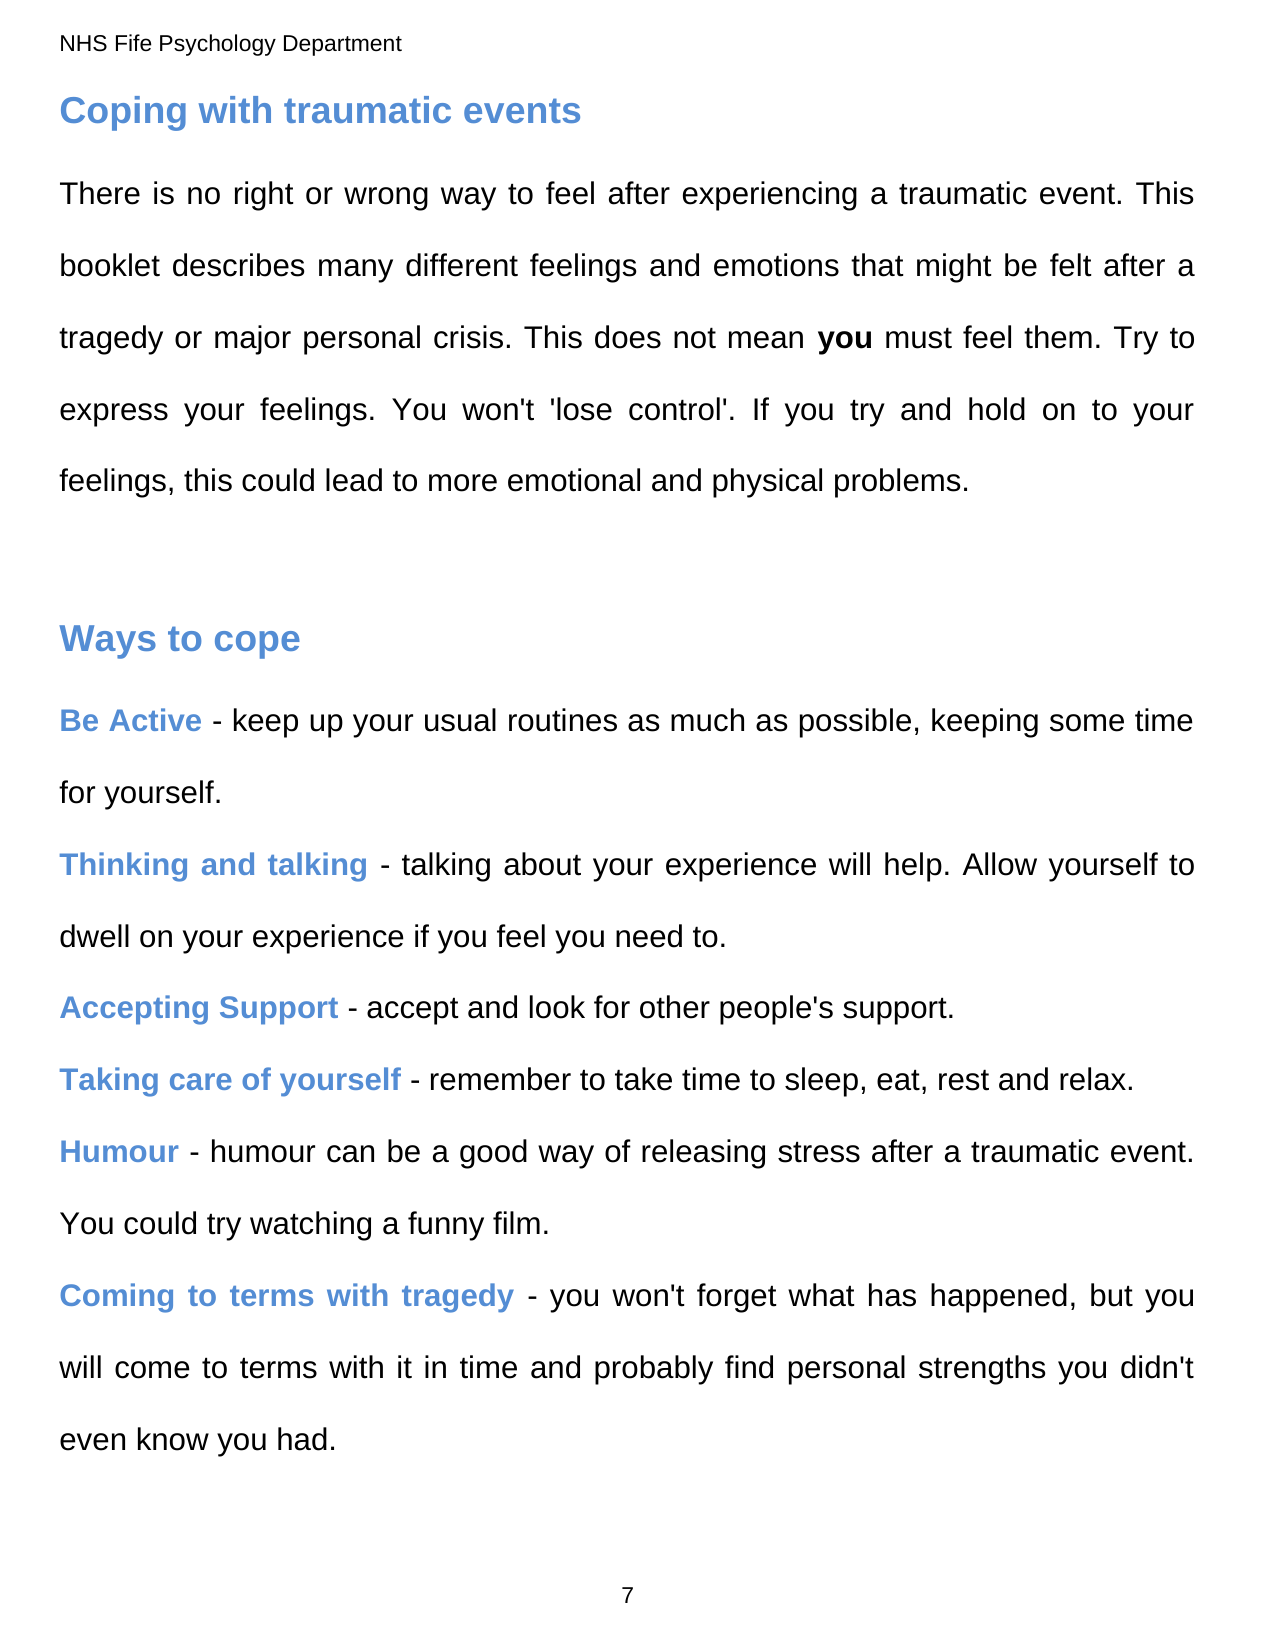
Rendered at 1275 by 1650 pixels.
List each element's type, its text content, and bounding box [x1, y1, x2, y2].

text Taking care of yourself - remember to take time to sleep, eat, rest and relax. [59, 1061, 1196, 1097]
text Coming to terms with tragedy - you won't forget what has happened, but you will come to terms with it in time and probably find personal strengths you didn't even know you had. [59, 1277, 1196, 1457]
text Humour - humour can be a good way of releasing stress after a traumatic event. You could try watching a funny film. [59, 1133, 1196, 1241]
text Thinking and talking - talking about your experience will help. Allow yourself to dwell on your experience if you feel you need to. [59, 846, 1196, 953]
text Ways to cope [59, 616, 1196, 659]
text There is no right or wrong way to feel after experiencing a traumatic event. This booklet describes many different feelings and emotions that might be felt after a tragedy or major personal crisis. This does not mean you must feel them. Try to express your feelings. You won't 'lose control'. If you try and hold on to your feelings, this could lead to more emotional and physical problems. [59, 175, 1196, 498]
text Be Active - keep up your usual routines as much as possible, keeping some time for yourself. [59, 702, 1196, 810]
text Accepting Support - accept and look for other people's support. [59, 989, 1196, 1025]
text Coping with traumatic events [59, 89, 1196, 132]
